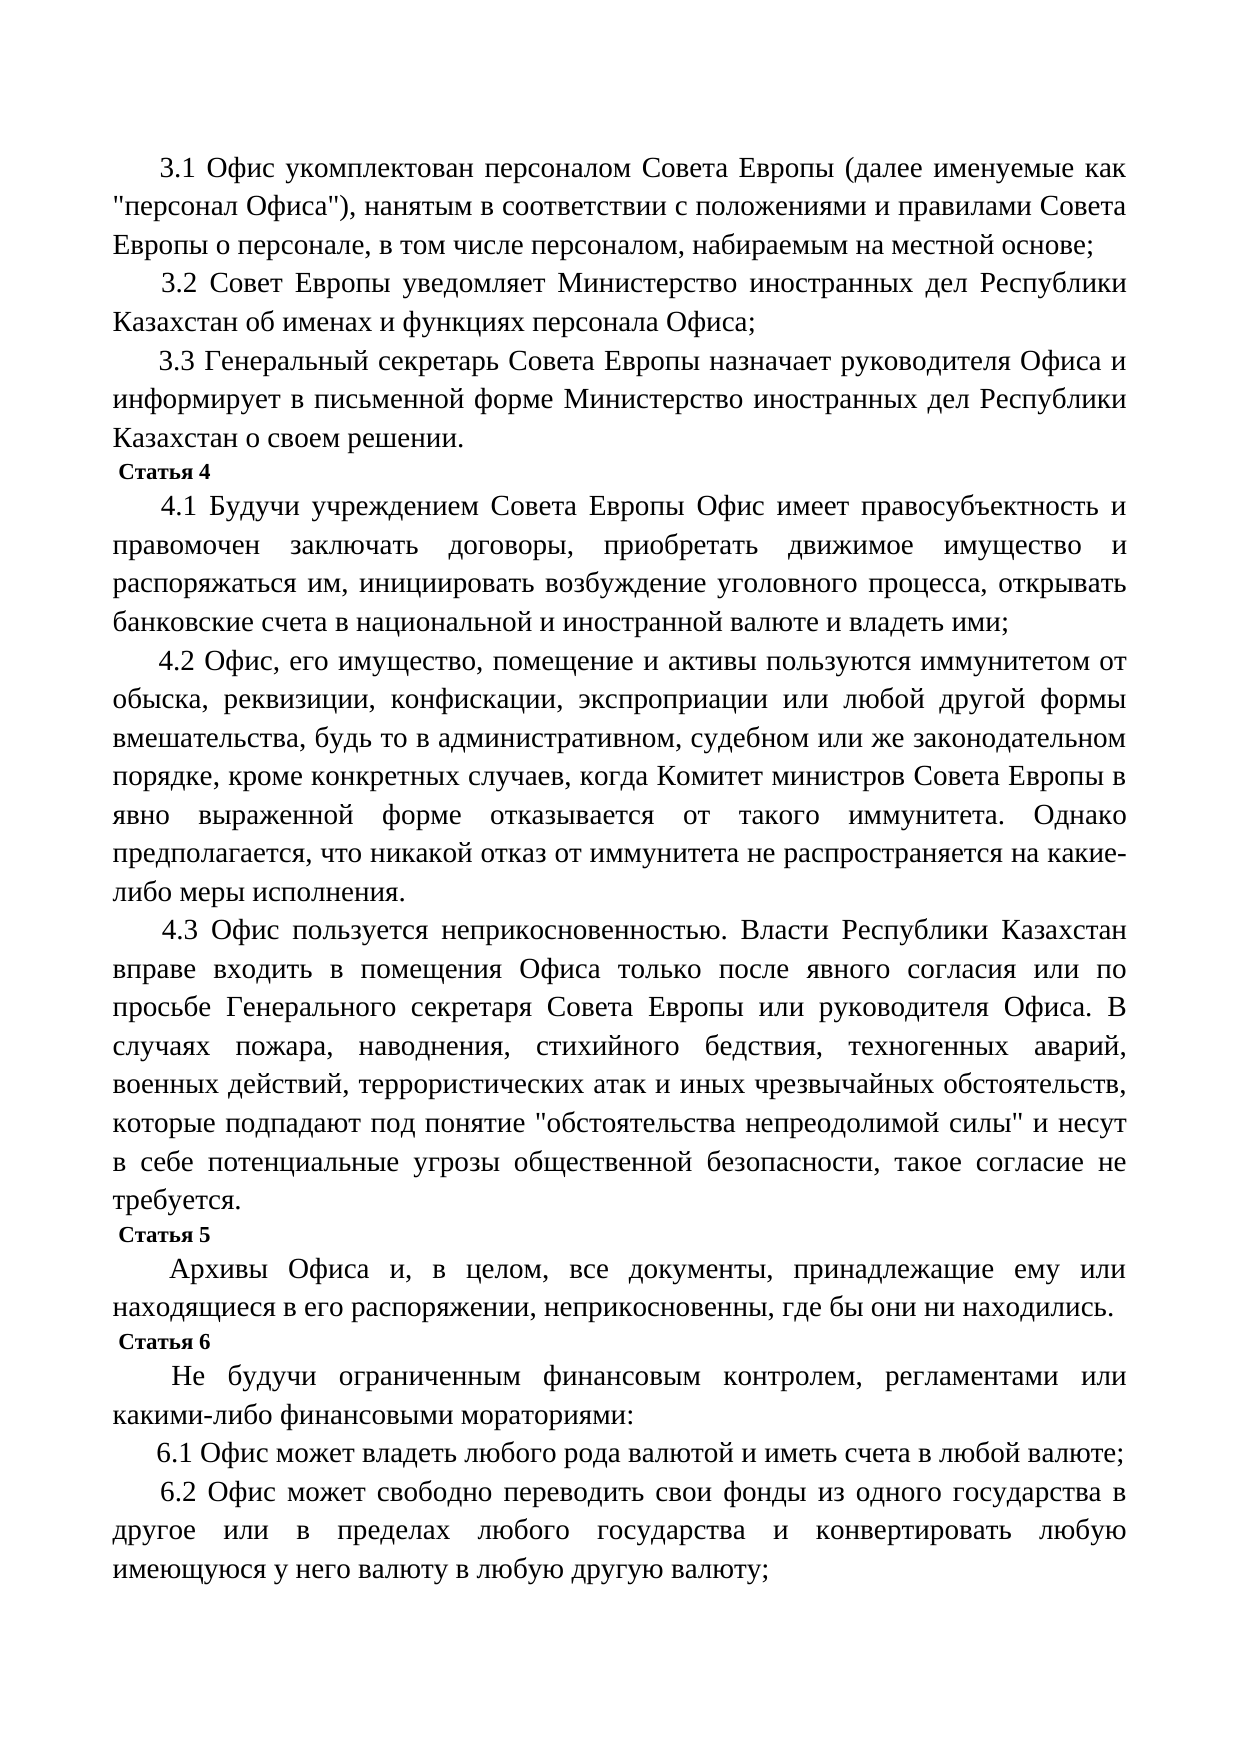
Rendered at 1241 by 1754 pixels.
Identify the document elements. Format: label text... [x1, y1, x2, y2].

text 4.3 Офис пользуется неприкосновенностью. Власти Республики Казахстан вправе входить в помещения Офиса только после явного согласия или по просьбе Генерального секретаря Совета Европы или руководителя Офиса. В случаях пожара, наводнения, стихийного бедствия, техногенных аварий, военных действий, террористических атак и иных чрезвычайных обстоятельств, которые подпадают под понятие "обстоятельства непреодолимой силы" и несут в себе потенциальные угрозы общественной безопасности, такое согласие не требуется. [112, 912, 1128, 1216]
text Статья 6 [112, 1328, 1128, 1354]
text 4.2 Офис, его имущество, помещение и активы пользуются иммунитетом от обыска, реквизиции, конфискации, экспроприации или любой другой формы вмешательства, будь то в административном, судебном или же законодательном порядке, кроме конкретных случаев, когда Комитет министров Совета Европы в явно выраженной форме отказывается от такого иммунитета. Однако предполагается, что никакой отказ от иммунитета не распространяется на какие-либо меры исполнения. [112, 643, 1128, 907]
text Не будучи ограниченным финансовым контролем, регламентами или какими-либо финансовыми мораториями: [112, 1358, 1128, 1430]
text 4.1 Будучи учреждением Совета Европы Офис имеет правосубъектность и правомочен заключать договоры, приобретать движимое имущество и распоряжаться им, инициировать возбуждение уголовного процесса, открывать банковские счета в национальной и иностранной валюте и владеть ими; [112, 488, 1128, 638]
text 6.1 Офис может владеть любого рода валютой и иметь счета в любой валюте; [112, 1435, 1128, 1469]
text Статья 5 [112, 1221, 1128, 1247]
text Архивы Офиса и, в целом, все документы, принадлежащие ему или находящиеся в его распоряжении, неприкосновенны, где бы они ни находились. [112, 1251, 1128, 1323]
text 3.2 Совет Европы уведомляет Министерство иностранных дел Республики Казахстан об именах и функциях персонала Офиса; [112, 266, 1128, 338]
text 6.2 Офис может свободно переводить свои фонды из одного государства в другое или в пределах любого государства и конвертировать любую имеющуюся у него валюту в любую другую валюту; [112, 1474, 1128, 1584]
text 3.3 Генеральный секретарь Совета Европы назначает руководителя Офиса и информирует в письменной форме Министерство иностранных дел Республики Казахстан о своем решении. [112, 343, 1128, 453]
text Статья 4 [112, 458, 1128, 485]
text 3.1 Офис укомплектован персоналом Совета Европы (далее именуемые как "персонал Офиса"), нанятым в соответствии с положениями и правилами Совета Европы о персонале, в том числе персоналом, набираемым на местной основе; [112, 150, 1128, 261]
